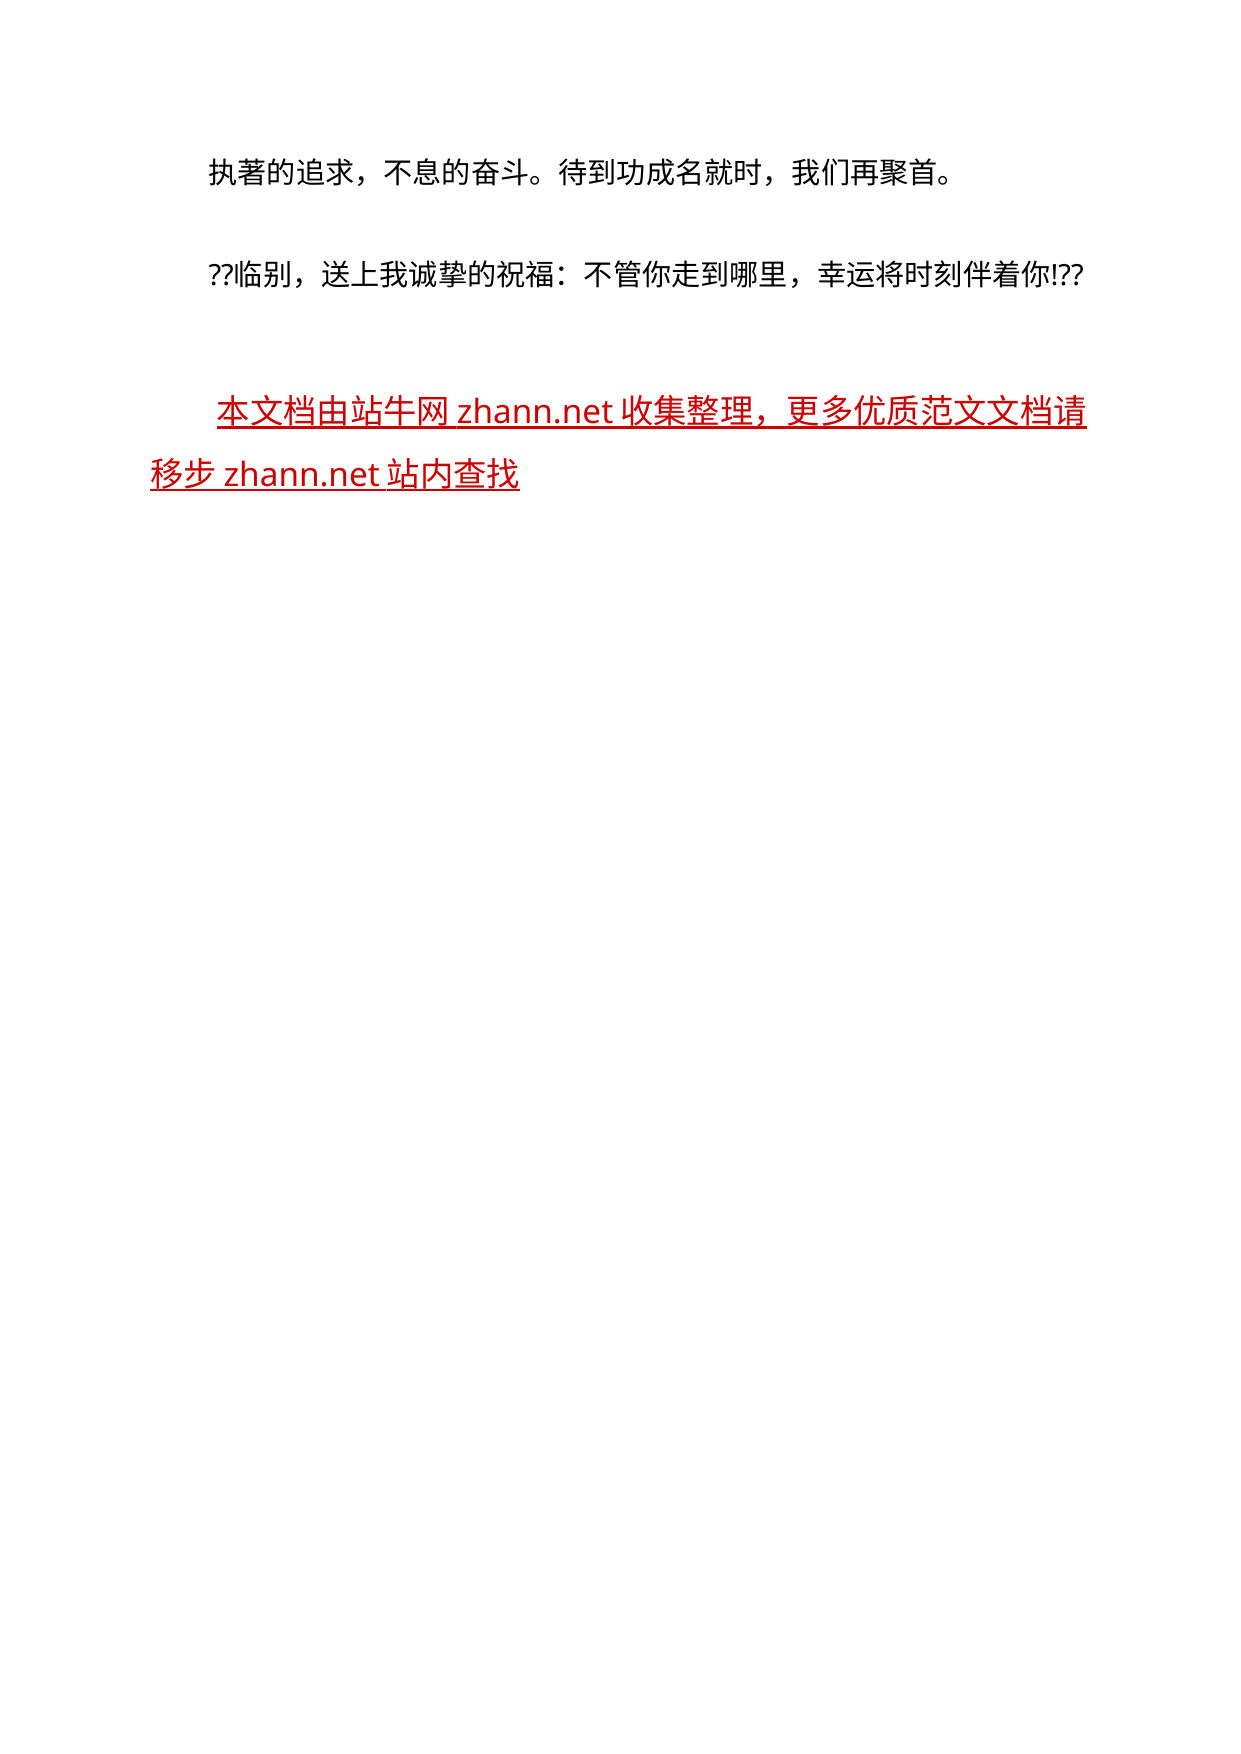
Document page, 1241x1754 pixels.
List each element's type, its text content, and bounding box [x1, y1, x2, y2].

text 执著的追求，不息的奋斗。待到功成名就时，我们再聚首。 [150, 150, 1090, 192]
text 本文档由站牛网zhann.net收集整理，更多优质范文文档请移步zhann.net站内查找 [150, 385, 1090, 496]
text ??临别，送上我诚挚的祝福：不管你走到哪里，幸运将时刻伴着你!?? [150, 252, 1090, 294]
